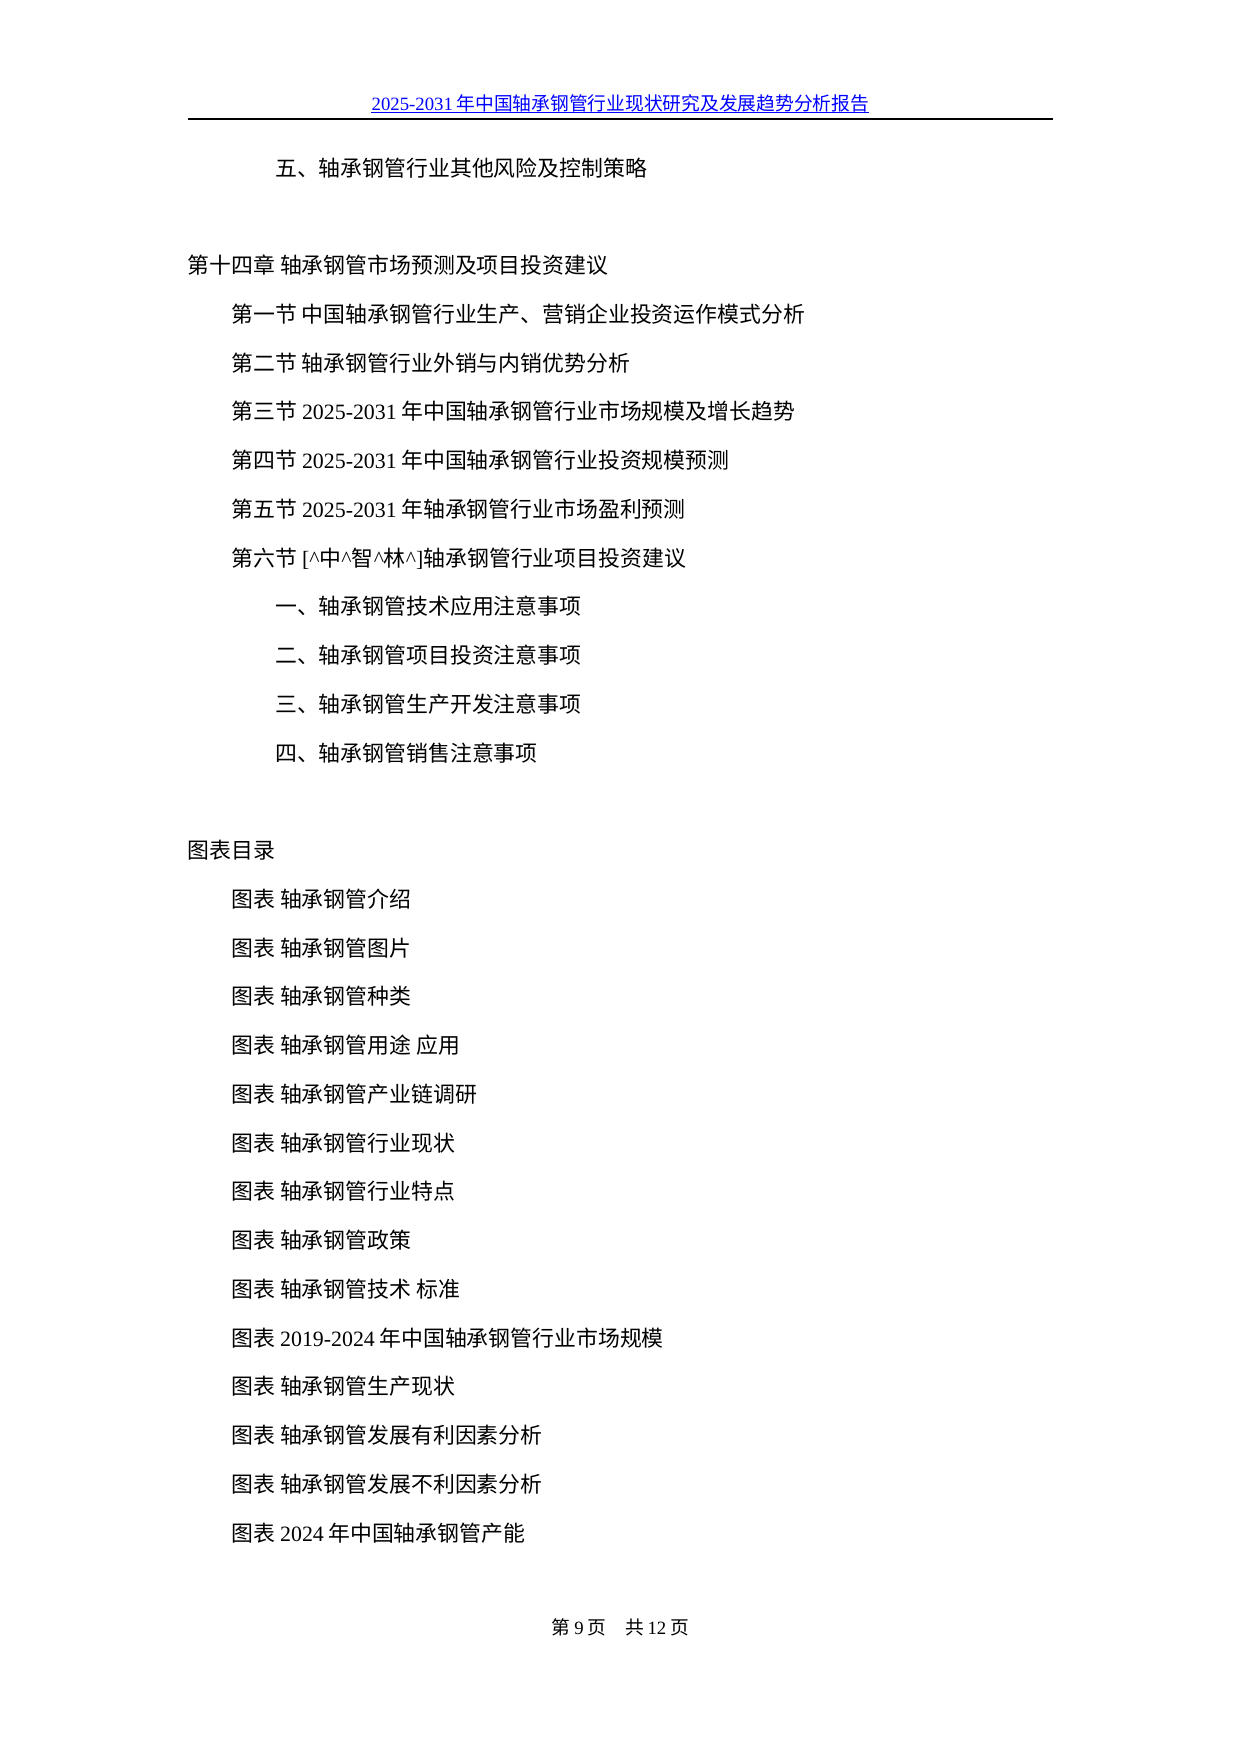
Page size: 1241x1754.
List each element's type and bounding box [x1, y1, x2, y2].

text [187, 150, 1053, 1548]
